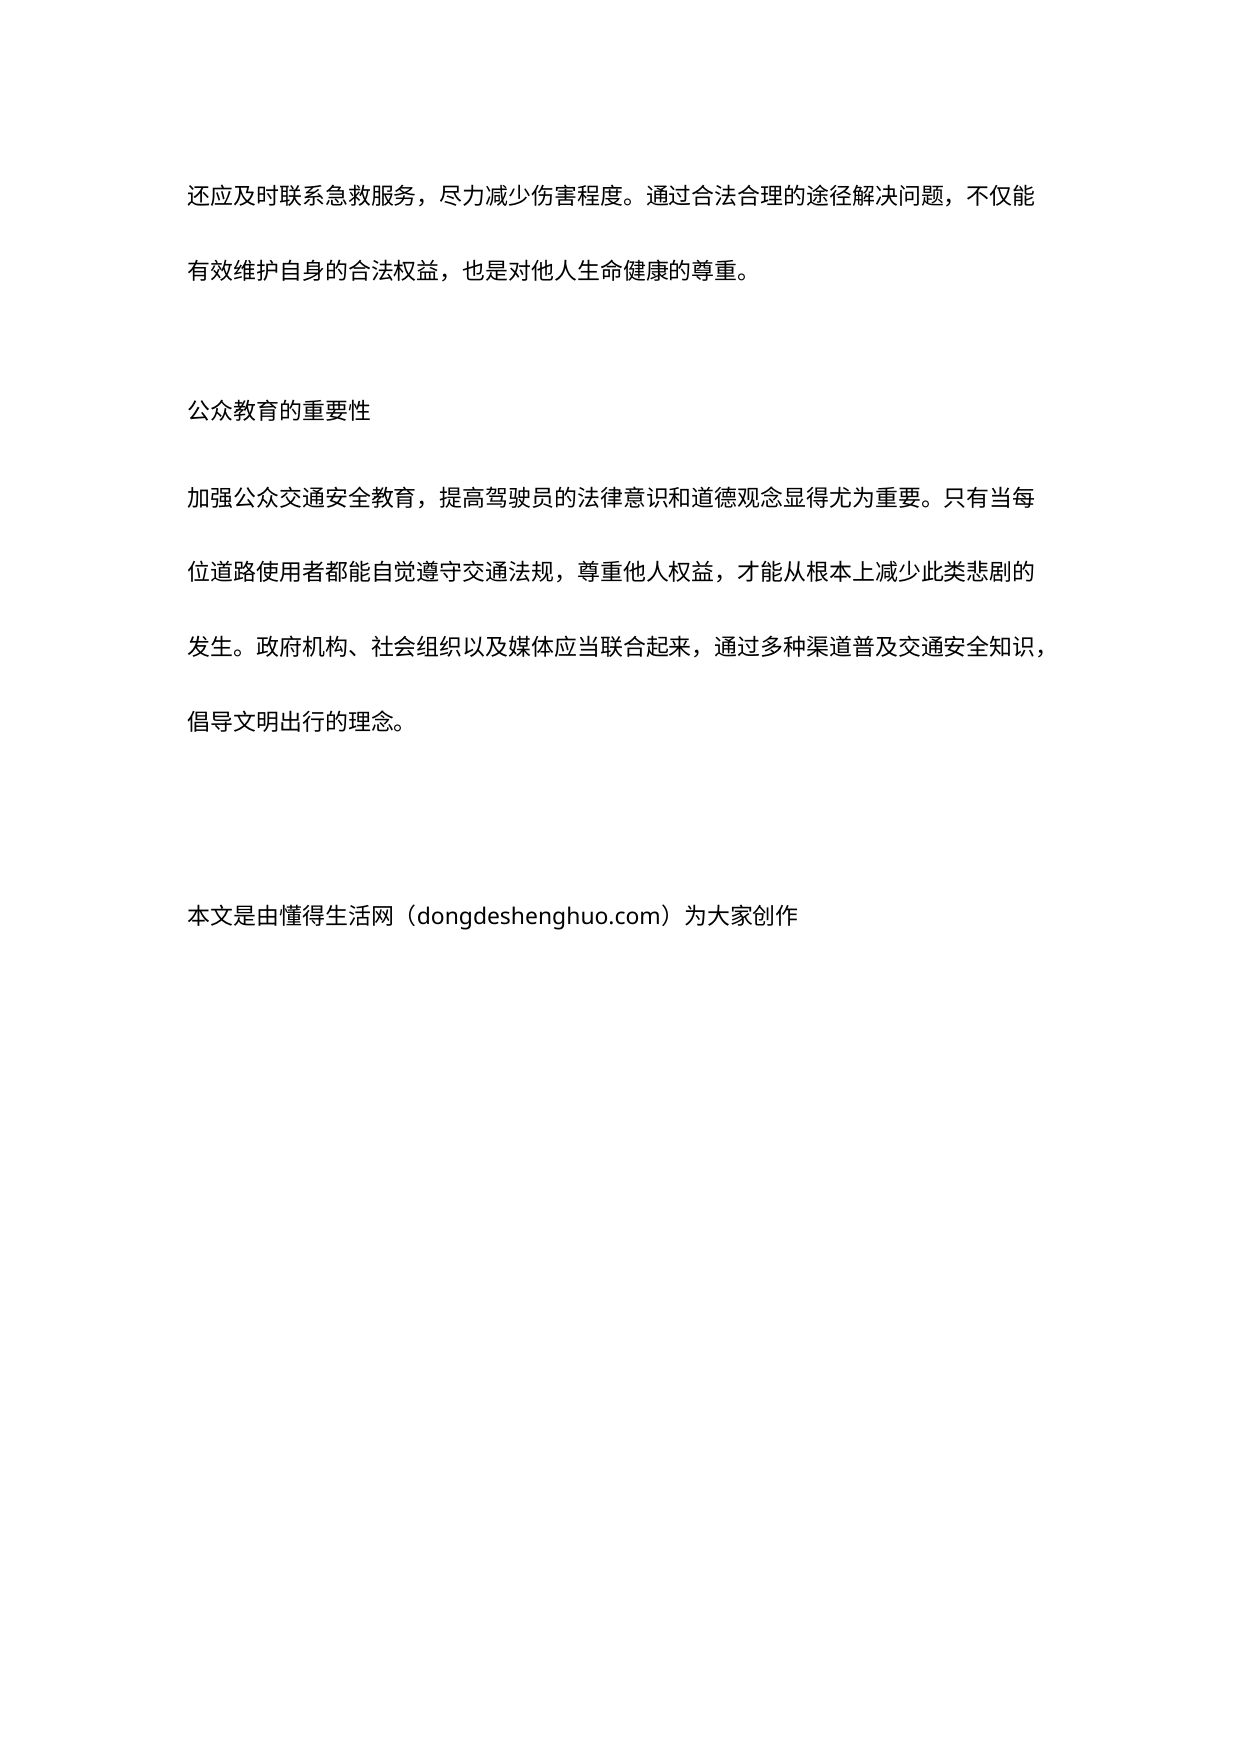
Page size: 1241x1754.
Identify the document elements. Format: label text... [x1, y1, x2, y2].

text 本文是由懂得生活网（dongdeshenghuo.com）为大家创作 [187, 882, 1053, 947]
text 公众教育的重要性 [187, 377, 1053, 442]
text 加强公众交通安全教育，提高驾驶员的法律意识和道德观念显得尤为重要。只有当每位道路使用者都能自觉遵守交通法规，尊重他人权益，才能从根本上减少此类悲剧的发生。政府机构、社会组织以及媒体应当联合起来，通过多种渠道普及交通安全知识，倡导文明出行的理念。 [187, 464, 1053, 753]
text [187, 162, 1053, 302]
